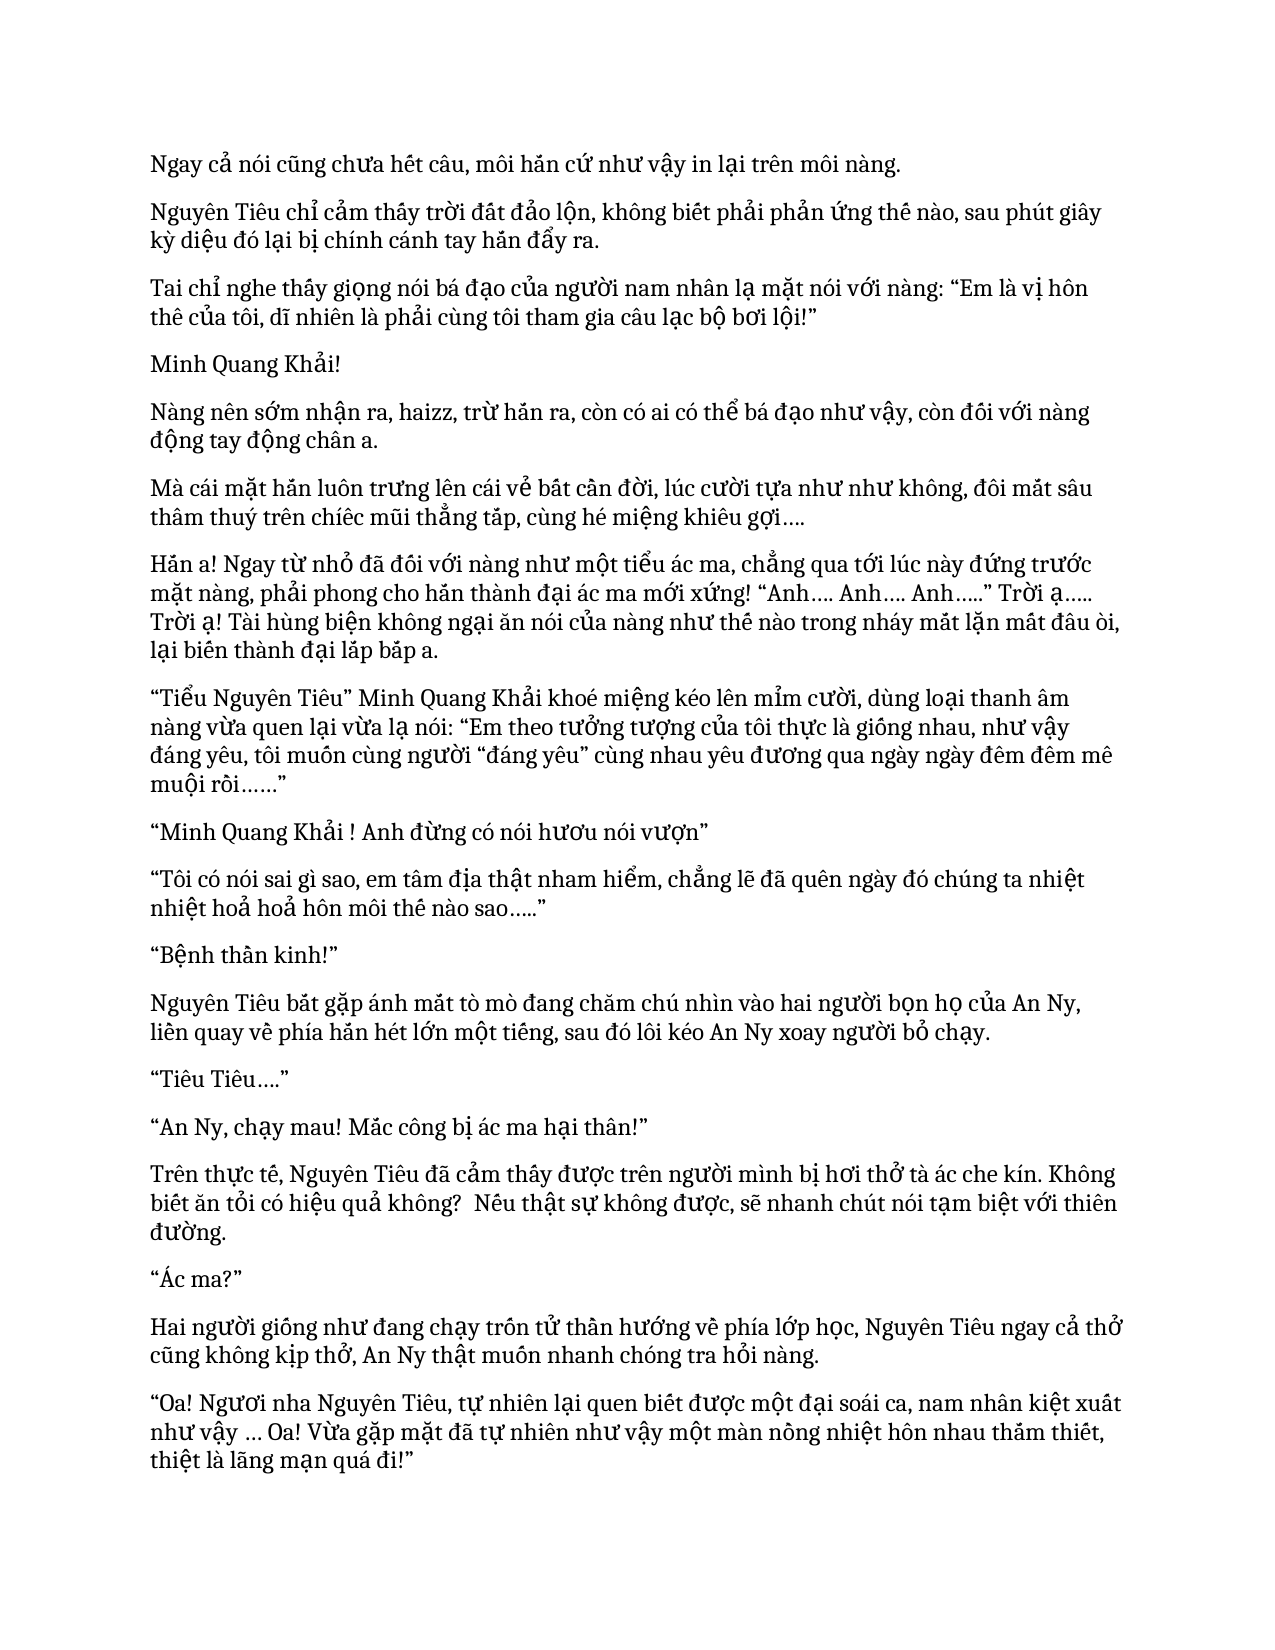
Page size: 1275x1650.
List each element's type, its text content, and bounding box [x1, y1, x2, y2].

text “Minh Quang Khải ! Anh đừng có nói hươu nói vượn” [150, 817, 1125, 846]
text “Oa! Ngươi nha Nguyên Tiêu, tự nhiên lại quen biết được một đại soái ca, nam nhân kiệt xuất như vậy … Oa! Vừa gặp mặt đã tự nhiên như vậy một màn nồng nhiệt hôn nhau thắm thiết, thiệt là lãng mạn quá đi!” [150, 1389, 1125, 1475]
text Hắn a! Ngay từ nhỏ đã đối với nàng như một tiểu ác ma, chẳng qua tới lúc này đứng trước mặt nàng, phải phong cho hắn thành đại ác ma mới xứng! “Anh…. Anh…. Anh…..” Trời ạ….. Trời ạ! Tài hùng biện không ngại ăn nói của nàng như thế nào trong nháy mắt lặn mất đâu òi, lại biến thành đại lắp bắp a. [150, 550, 1125, 665]
text “Tiểu Nguyên Tiêu” Minh Quang Khải khoé miệng kéo lên mỉm cười, dùng loại thanh âm nàng vừa quen lại vừa lạ nói: “Em theo tưởng tượng của tôi thực là giống nhau, như vậy đáng yêu, tôi muốn cùng người “đáng yêu” cùng nhau yêu đương qua ngày ngày đêm đêm mê muội rồi……” [150, 684, 1125, 799]
text “Bệnh thần kinh!” [150, 941, 1125, 970]
text “An Ny, chạy mau! Mắc công bị ác ma hại thân!” [150, 1112, 1125, 1141]
text Nguyên Tiêu chỉ cảm thấy trời đất đảo lộn, không biết phải phản ứng thế nào, sau phút giây kỳ diệu đó lại bị chính cánh tay hắn đẩy ra. [150, 197, 1125, 255]
text “Tôi có nói sai gì sao, em tâm địa thật nham hiểm, chẳng lẽ đã quên ngày đó chúng ta nhiệt nhiệt hoả hoả hôn môi thế nào sao…..” [150, 865, 1125, 922]
text Nàng nên sớm nhận ra, haizz, trừ hắn ra, còn có ai có thể bá đạo như vậy, còn đối với nàng động tay động chân a. [150, 397, 1125, 455]
text Mà cái mặt hắn luôn trưng lên cái vẻ bất cần đời, lúc cười tựa như như không, đôi mắt sâu thâm thuý trên chíêc mũi thẳng tắp, cùng hé miệng khiêu gợi…. [150, 474, 1125, 531]
text Ngay cả nói cũng chưa hết câu, môi hắn cứ như vậy in lại trên môi nàng. [150, 150, 1125, 179]
text Trên thực tế, Nguyên Tiêu đã cảm thấy được trên người mình bị hơi thở tà ác che kín. Không biết ăn tỏi có hiệu quả không? Nếu thật sự không được, sẽ nhanh chút nói tạm biệt với thiên đường. [150, 1160, 1125, 1246]
text Hai người giống như đang chạy trốn tử thần hướng về phía lớp học, Nguyên Tiêu ngay cả thở cũng không kịp thở, An Ny thật muốn nhanh chóng tra hỏi nàng. [150, 1312, 1125, 1370]
text “Tiêu Tiêu….” [150, 1065, 1125, 1094]
text Minh Quang Khải! [150, 350, 1125, 379]
text Tai chỉ nghe thấy giọng nói bá đạo của người nam nhân lạ mặt nói với nàng: “Em là vị hôn thê của tôi, dĩ nhiên là phải cùng tôi tham gia câu lạc bộ bơi lội!” [150, 274, 1125, 331]
text Nguyên Tiêu bắt gặp ánh mắt tò mò đang chăm chú nhìn vào hai người bọn họ của An Ny, liền quay về phía hắn hét lớn một tiếng, sau đó lôi kéo An Ny xoay người bỏ chạy. [150, 989, 1125, 1046]
text “Ác ma?” [150, 1265, 1125, 1294]
